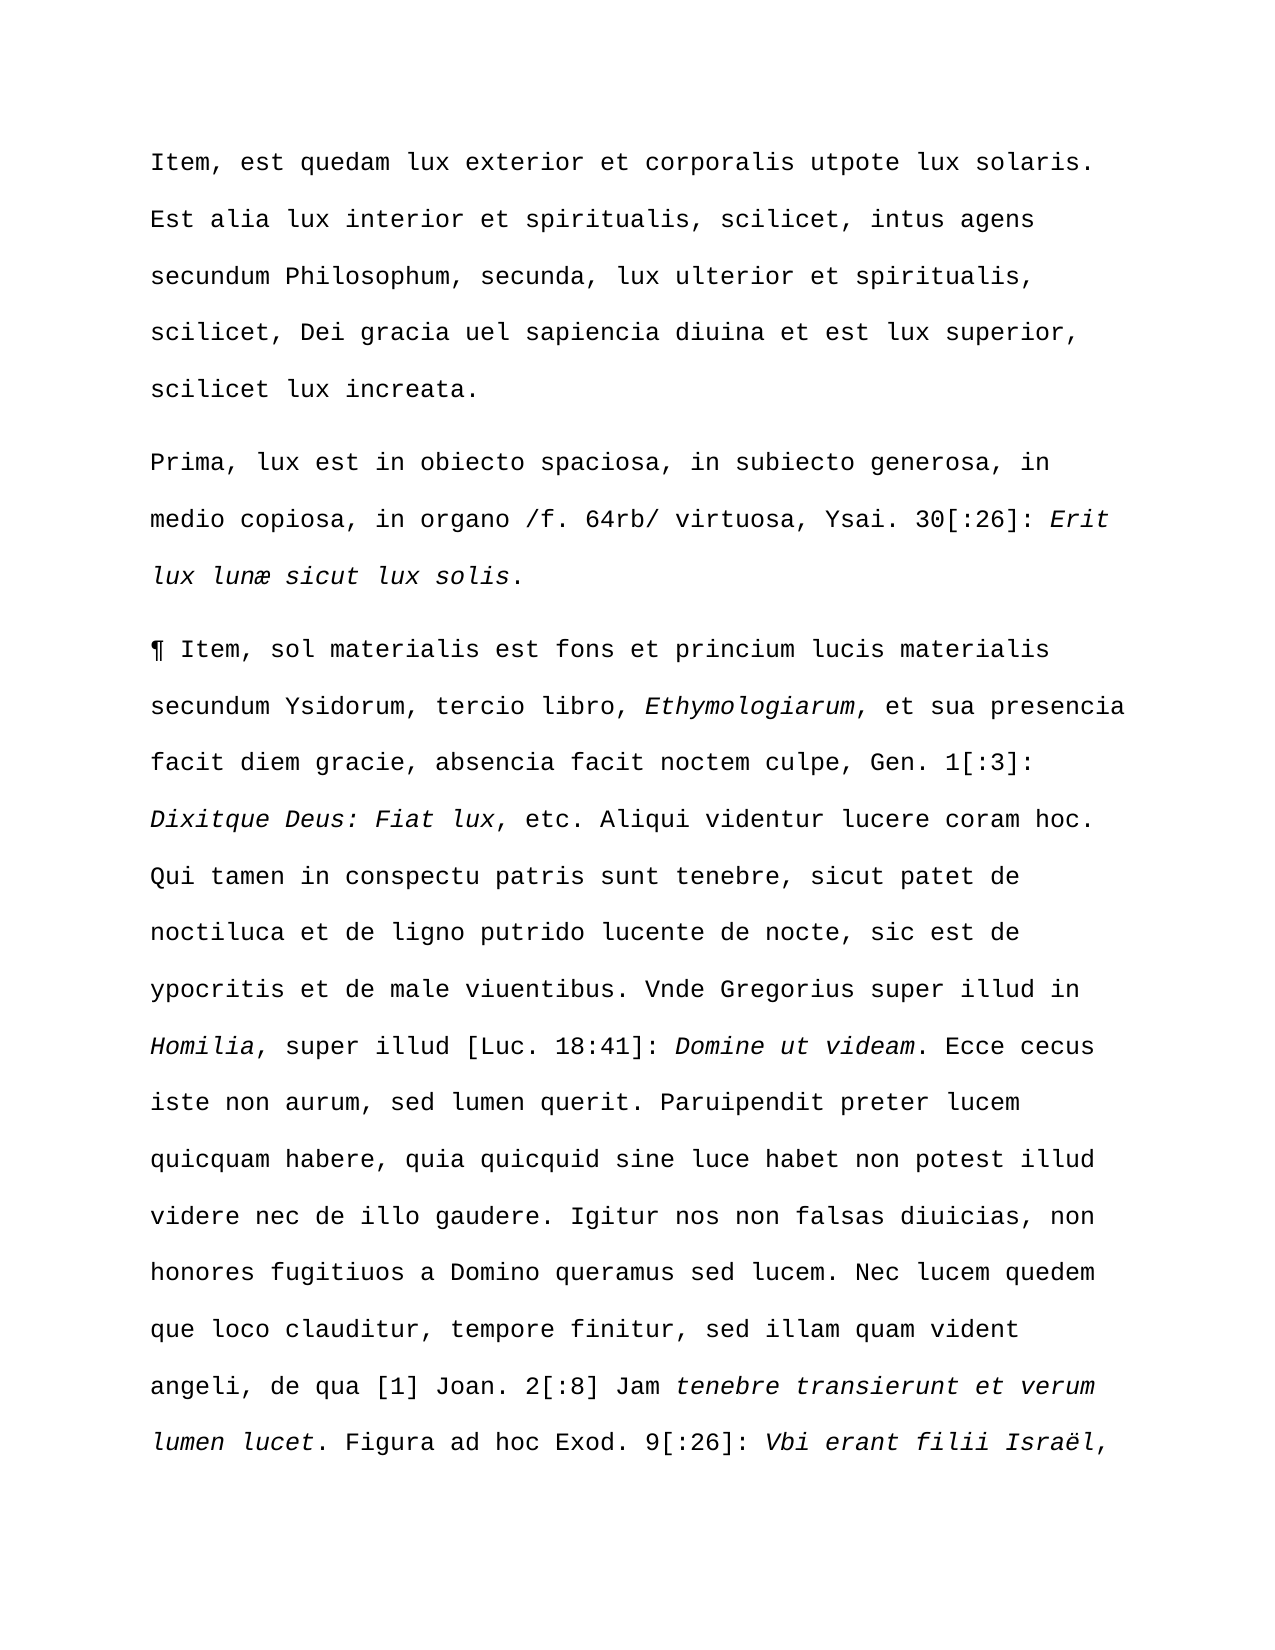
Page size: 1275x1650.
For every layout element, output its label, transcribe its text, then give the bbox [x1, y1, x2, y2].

text Item, est quedam lux exterior et corporalis utpote lux solaris. Est alia lux interior et spiritualis, scilicet, intus agens secundum Philosophum, secunda, lux ulterior et spiritualis, scilicet, Dei gracia uel sapiencia diuina et est lux superior, scilicet lux increata. [150, 150, 1125, 405]
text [150, 637, 1125, 1458]
text Prima, lux est in obiecto spaciosa, in subiecto generosa, in medio copiosa, in organo /f. 64rb/ virtuosa, Ysai. 30[:26]: Erit lux lunæ sicut lux solis. [150, 450, 1125, 592]
